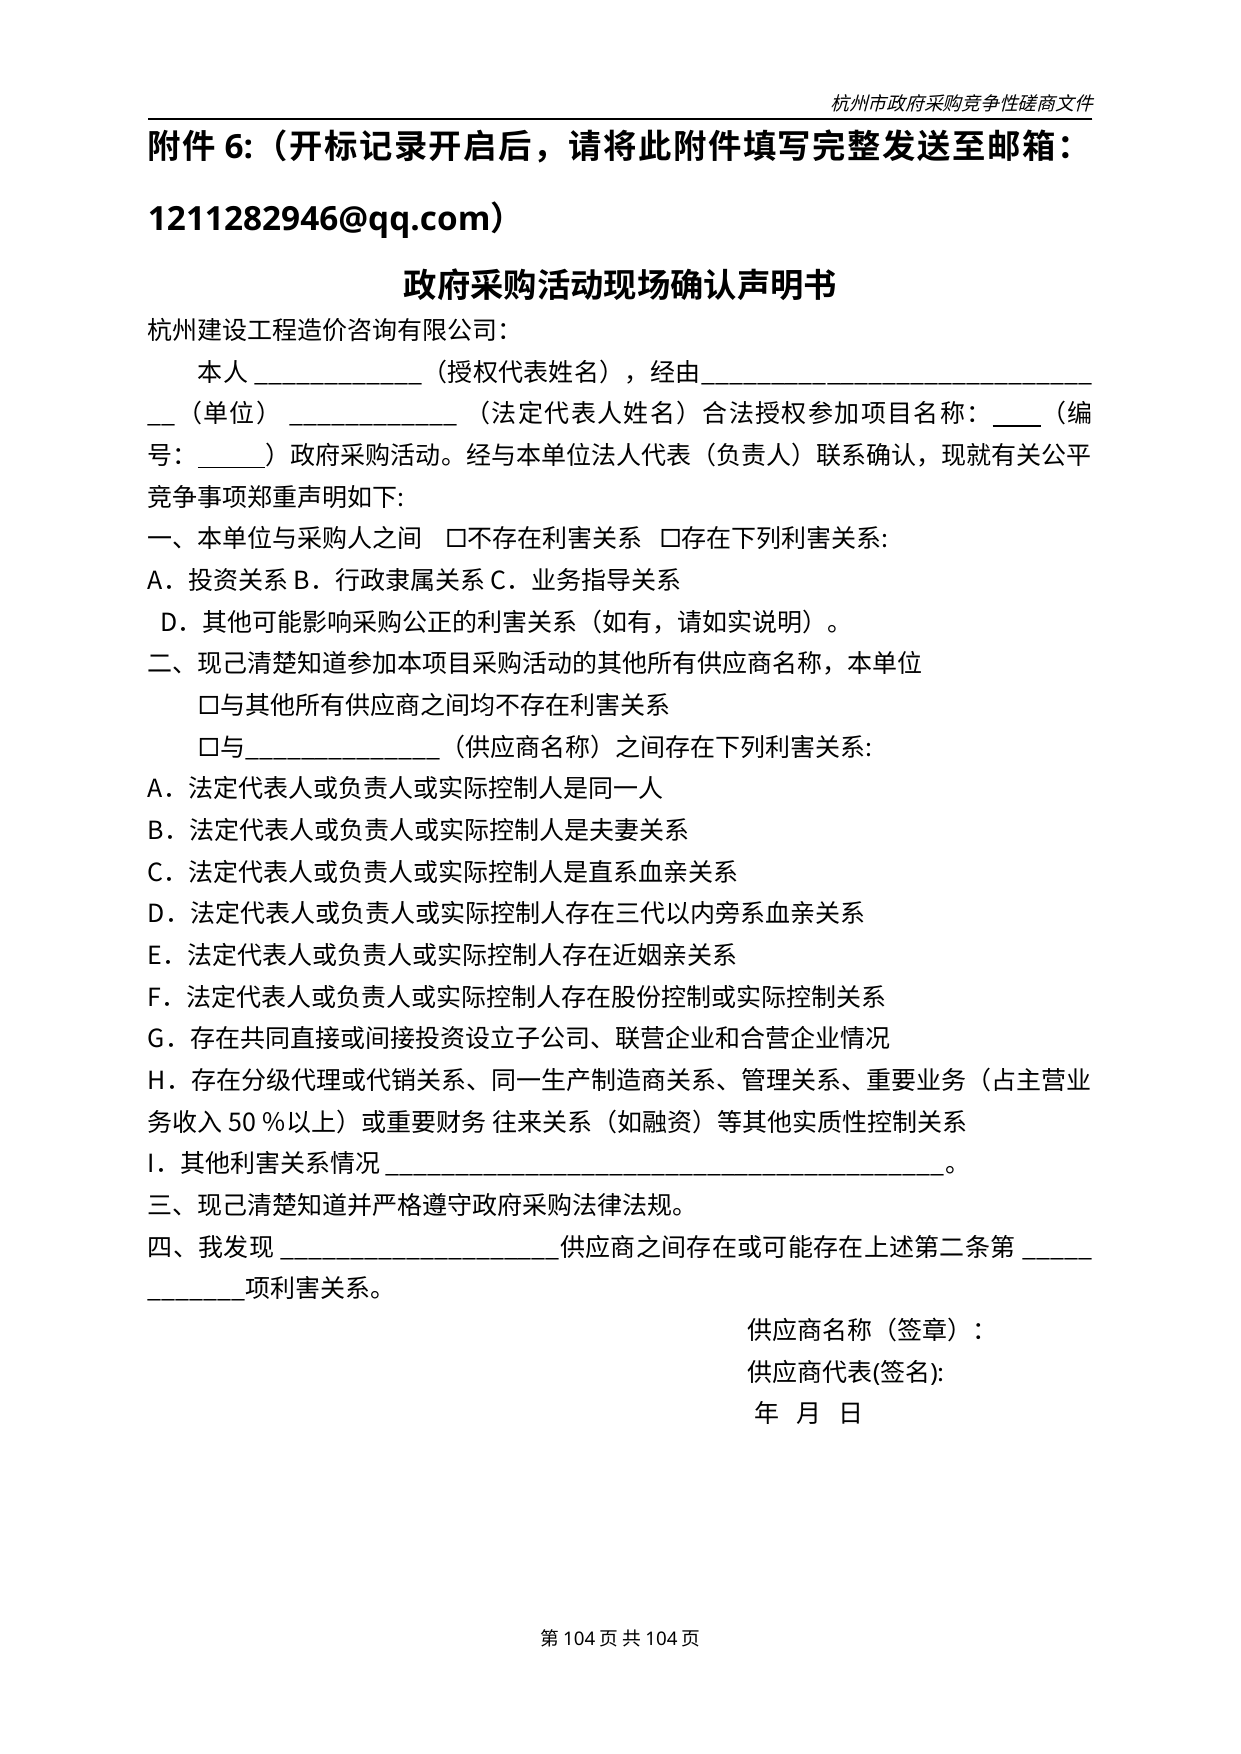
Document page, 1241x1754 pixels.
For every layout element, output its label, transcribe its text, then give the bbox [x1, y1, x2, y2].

text 政府采购活动现场确认声明书 [148, 264, 1092, 306]
list 年 月 日 [148, 1389, 1092, 1431]
text 本人 ____________（授权代表姓名），经由______________________________（单位） ____________ （法定代表人姓名）合法授权参加项目名称： （编号： ）政府采购活动。经与本单位法人代表（负责人）联系确认，现就有关公平竞争事项郑重声明如下: [148, 348, 1092, 514]
list 与______________（供应商名称）之间存在下列利害关系: [148, 723, 1092, 764]
list 二、现己清楚知道参加本项目采购活动的其他所有供应商名称，本单位 [148, 639, 1092, 681]
list E．法定代表人或负责人或实际控制人存在近姻亲关系 [148, 931, 1092, 973]
list 与其他所有供应商之间均不存在利害关系 [148, 681, 1092, 723]
list 四、我发现 ____________________供应商之间存在或可能存在上述第二条第 ____________项利害关系。 [148, 1223, 1092, 1306]
list 供应商代表(签名): [148, 1348, 1092, 1389]
list F．法定代表人或负责人或实际控制人存在股份控制或实际控制关系 [148, 973, 1092, 1014]
list 三、现己清楚知道并严格遵守政府采购法律法规。 [148, 1181, 1092, 1223]
list I．其他利害关系情况 ________________________________________。 [148, 1139, 1092, 1181]
list C．法定代表人或负责人或实际控制人是直系血亲关系 [148, 848, 1092, 889]
text 杭州建设工程造价咨询有限公司： [148, 306, 1092, 348]
text 附件6:（开标记录开启后，请将此附件填写完整发送至邮箱：1211282946@qq.com） [148, 120, 1092, 240]
list D．法定代表人或负责人或实际控制人存在三代以内旁系血亲关系 [148, 889, 1092, 931]
list H．存在分级代理或代销关系、同一生产制造商关系、管理关系、重要业务（占主营业务收入 50 ％以上）或重要财务 往来关系（如融资）等其他实质性控制关系 [148, 1056, 1092, 1139]
list D．其他可能影响采购公正的利害关系（如有，请如实说明）。 [160, 598, 1092, 639]
list 一、本单位与采购人之间 不存在利害关系 存在下列利害关系: [148, 514, 1092, 556]
list 供应商名称（签章）： [148, 1306, 1092, 1348]
list 投资关系 B．行政隶属关系 C．业务指导关系 [148, 556, 1092, 598]
list B．法定代表人或负责人或实际控制人是夫妻关系 [148, 806, 1092, 848]
list A．法定代表人或负责人或实际控制人是同一人 [148, 764, 1092, 806]
list G．存在共同直接或间接投资设立子公司、联营企业和合营企业情况 [148, 1014, 1092, 1056]
